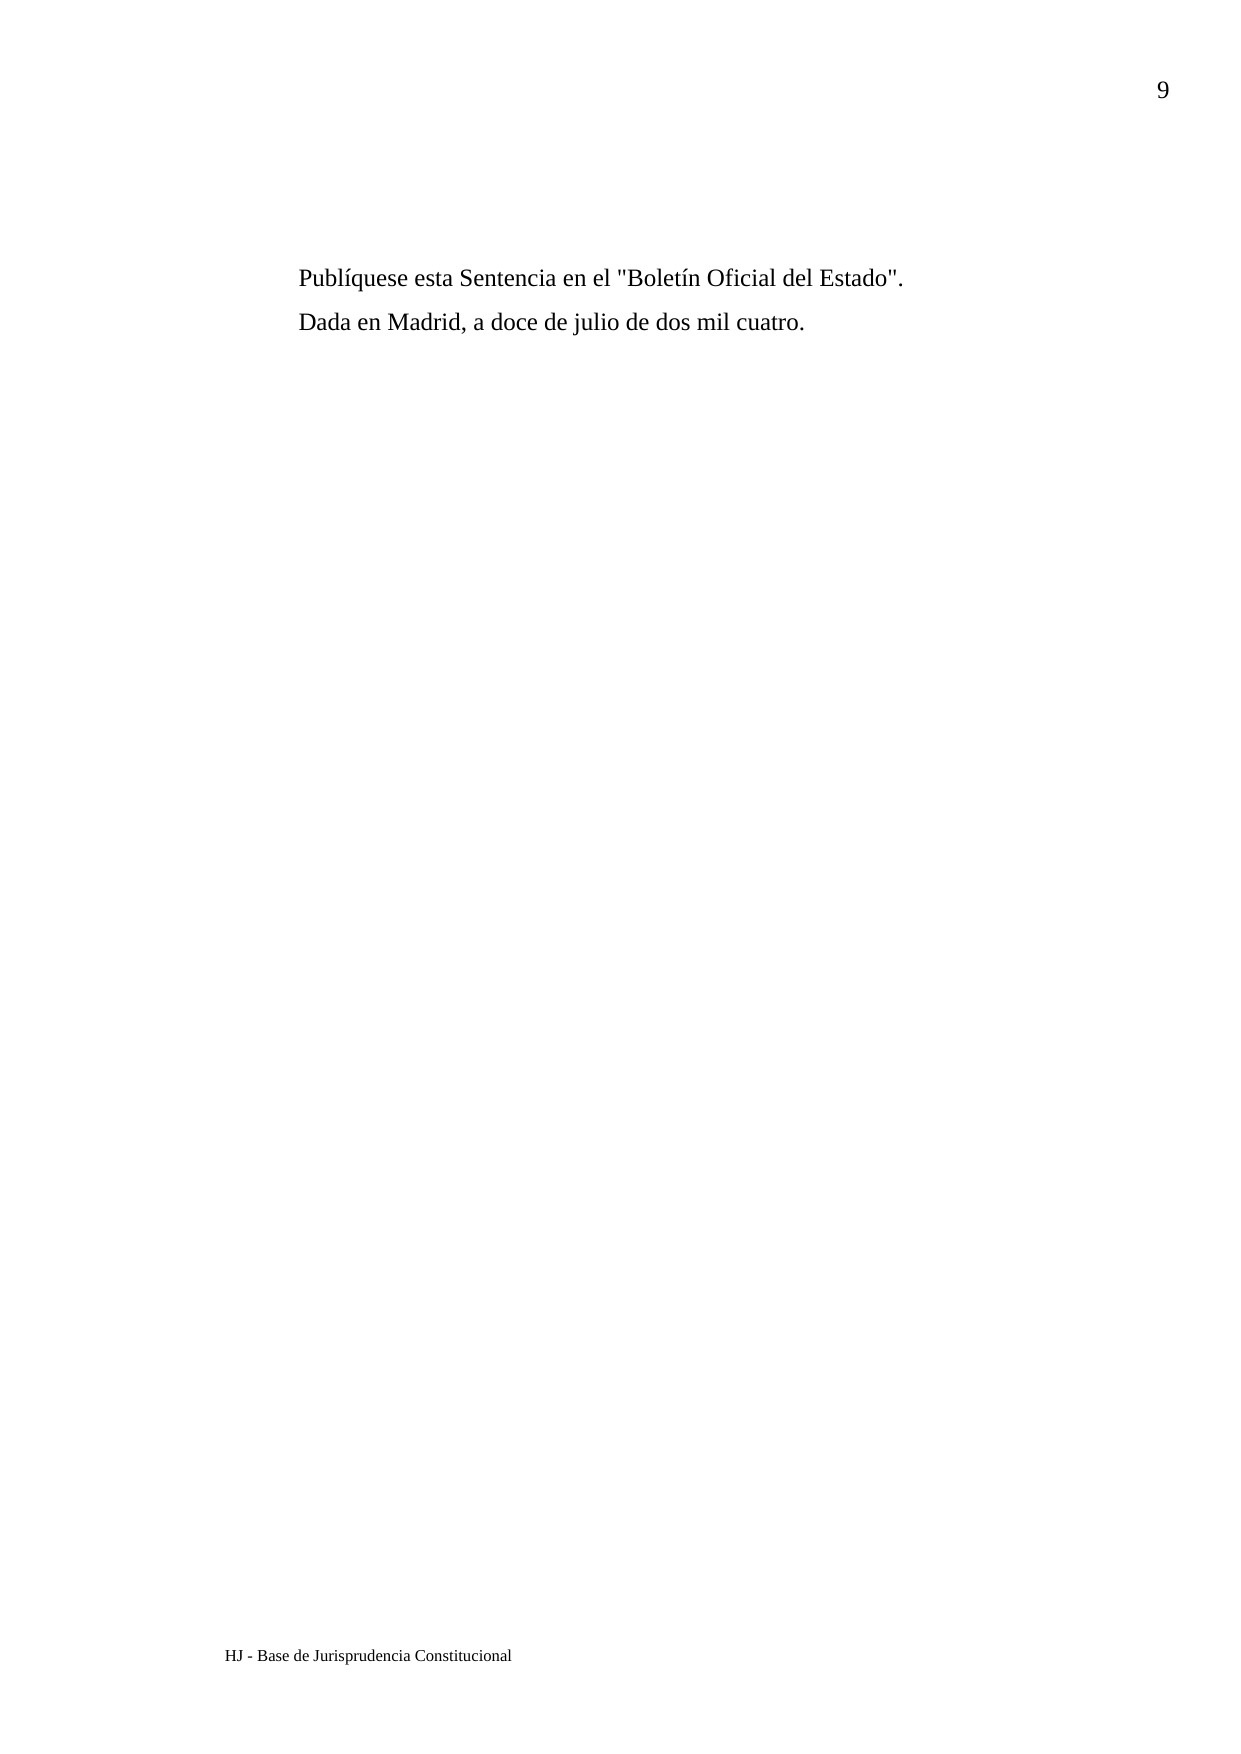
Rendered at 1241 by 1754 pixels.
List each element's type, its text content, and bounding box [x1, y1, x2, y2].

text Publíquese esta Sentencia en el "Boletín Oficial del Estado". [224, 263, 1169, 292]
text Dada en Madrid, a doce de julio de dos mil cuatro. [224, 307, 1169, 335]
